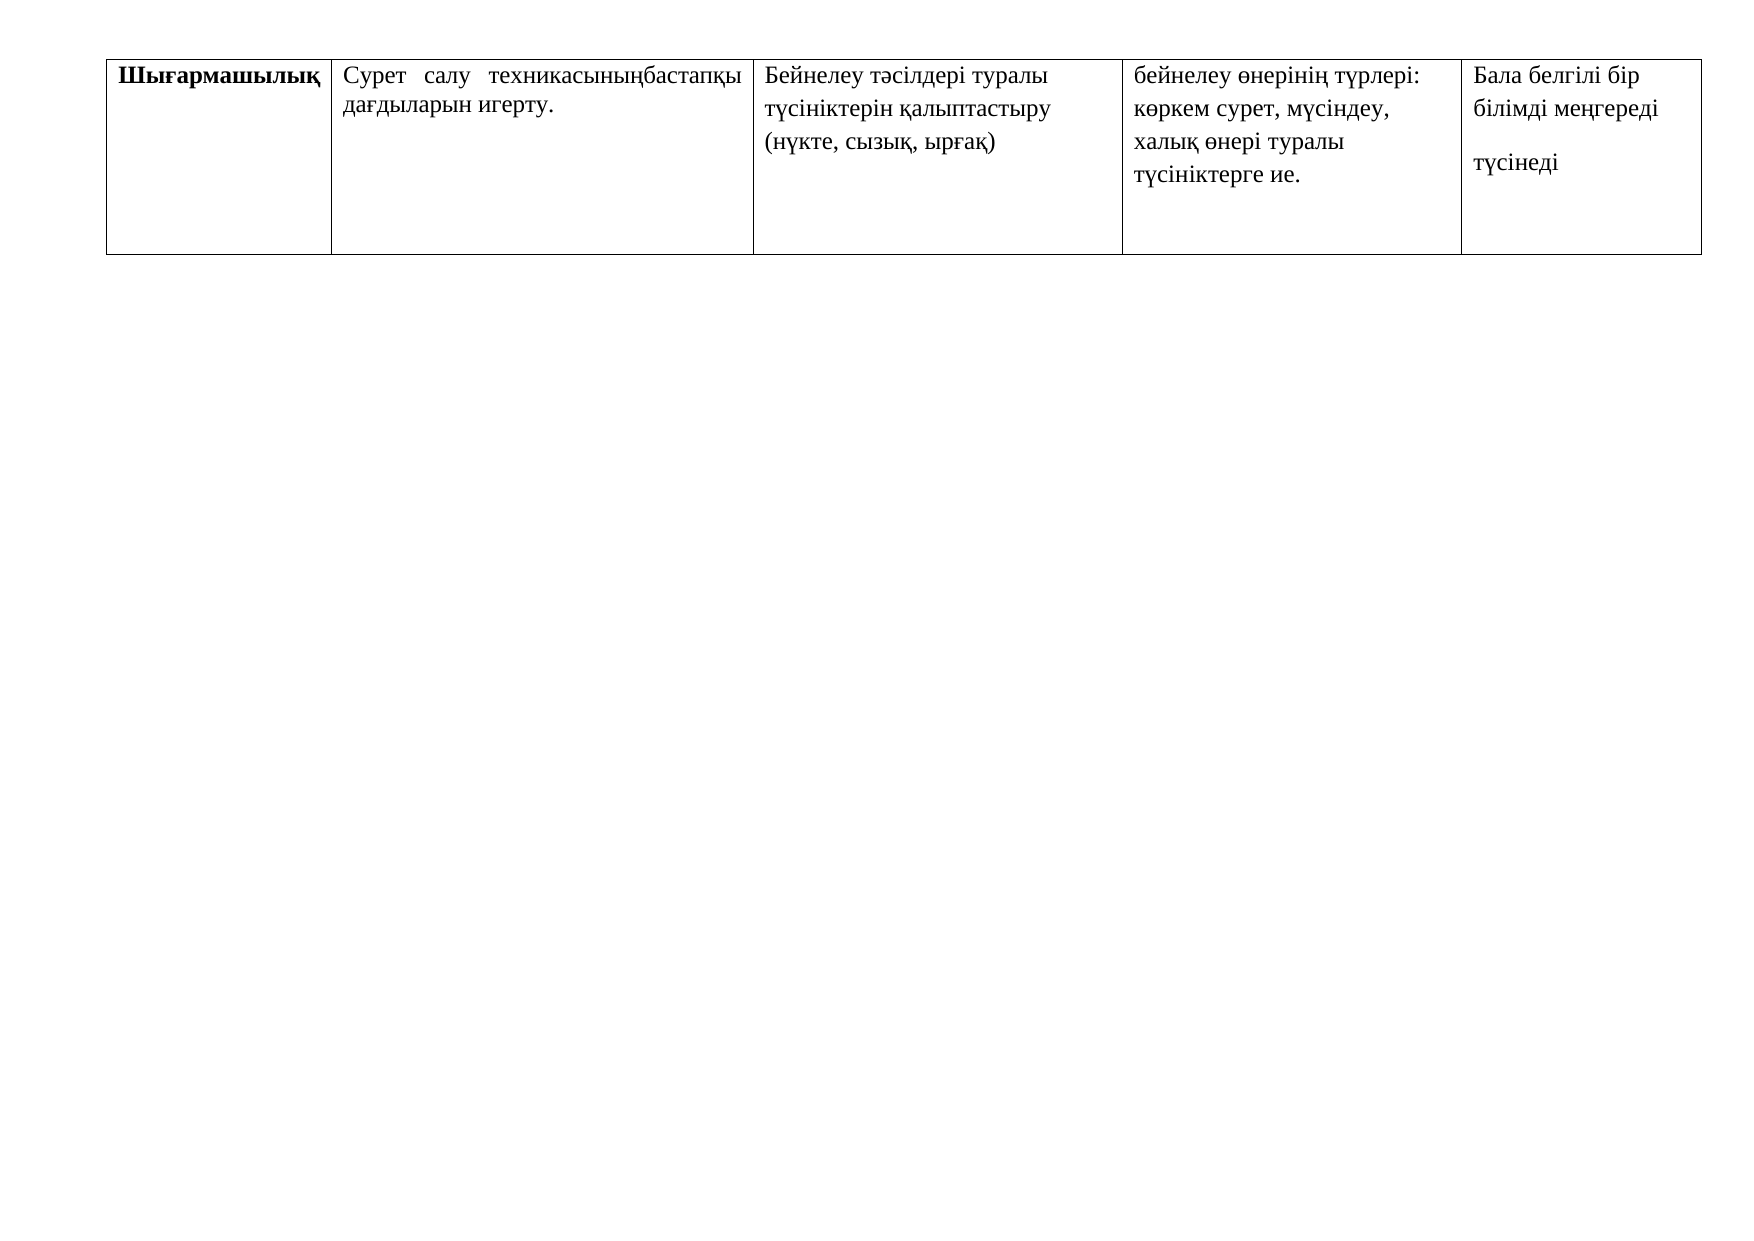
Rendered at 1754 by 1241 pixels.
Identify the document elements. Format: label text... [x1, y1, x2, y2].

table_cell бейнелеу өнерінің түрлері: көркем сурет, мүсіндеу, халық өнері туралы түсініктерге ие. [1123, 60, 1461, 254]
table_cell Сурет салу техникасыныңбастапқы дағдыларын игерту. [332, 60, 753, 254]
table_cell Бала белгілі бір білімді меңгереді түсінеді [1462, 60, 1701, 254]
table_cell Шығармашылық [107, 60, 331, 254]
table_cell Бейнелеу тәсілдері туралы түсініктерін қалыптастыру (нүкте, сызық, ырғақ) [754, 60, 1122, 254]
